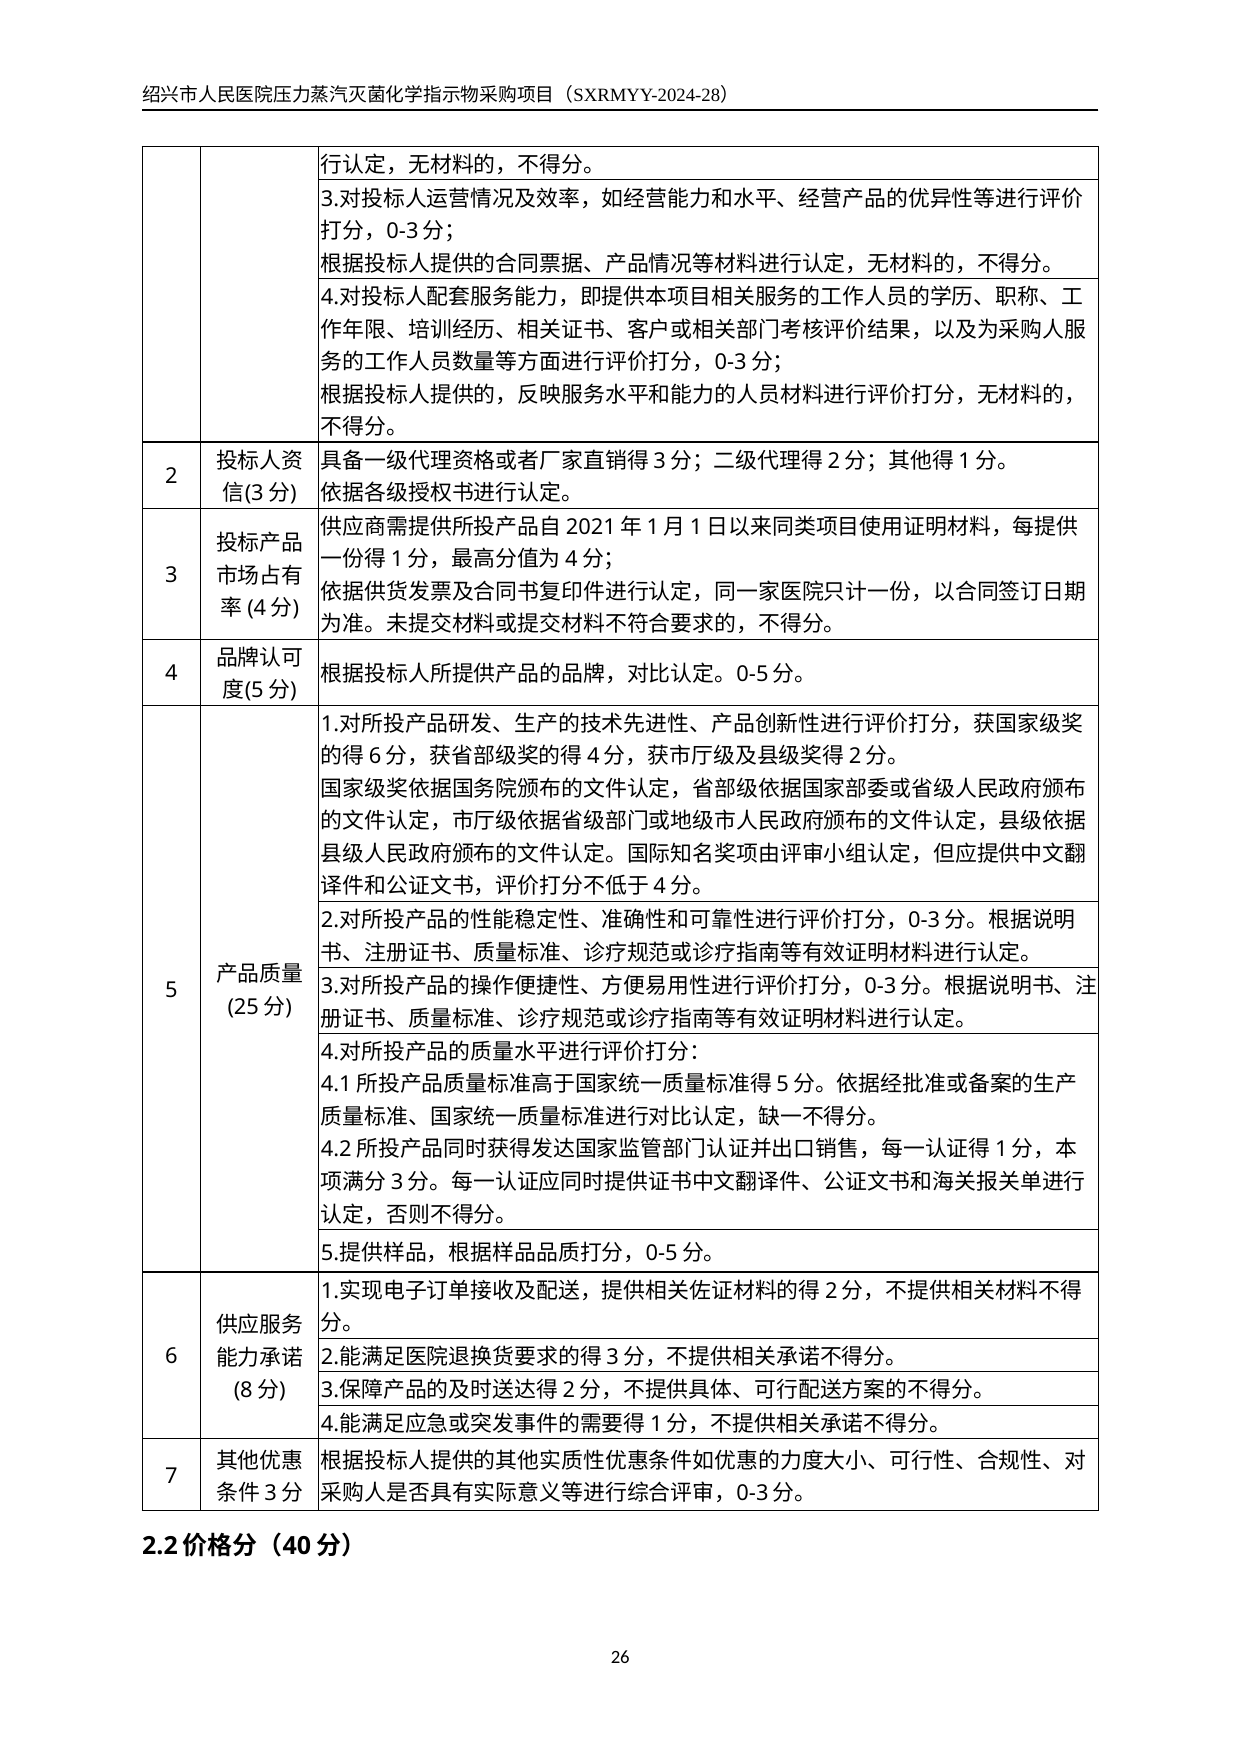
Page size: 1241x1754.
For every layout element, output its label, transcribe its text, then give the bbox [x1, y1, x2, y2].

table_cell 品牌认可度(5分) [201, 640, 318, 704]
table_cell 3.对所投产品的操作便捷性、方便易用性进行评价打分，0-3分。根据说明书、注册证书、质量标准、诊疗规范或诊疗指南等有效证明材料进行认定。 [319, 968, 1098, 1033]
table_cell 1.实现电子订单接收及配送，提供相关佐证材料的得2分，不提供相关材料不得分。 [319, 1273, 1098, 1337]
table_cell 3.对投标人运营情况及效率，如经营能力和水平、经营产品的优异性等进行评价打分，0-3分； 根据投标人提供的合同票据、产品情况等材料进行认定，无材料的，不得分。 [319, 180, 1098, 278]
table_cell 4.对所投产品的质量水平进行评价打分： 4.1所投产品质量标准高于国家统一质量标准得5分。依据经批准或备案的生产质量标准、国家统一质量标准进行对比认定，缺一不得分。 4.2所投产品同时获得发达国家监管部门认证并出口销售，每一认证得1分，本项满分3分。每一认证应同时提供证书中文翻译件、公证文书和海关报关单进行认定，否则不得分。 [319, 1034, 1098, 1229]
table_cell 5 [143, 706, 200, 1271]
table_cell 4 [143, 640, 200, 704]
table_cell 2.能满足医院退换货要求的得3分，不提供相关承诺不得分。 [319, 1339, 1098, 1371]
table_cell 1.对所投产品研发、生产的技术先进性、产品创新性进行评价打分，获国家级奖的得6分，获省部级奖的得4分，获市厅级及县级奖得2分。 国家级奖依据国务院颁布的文件认定，省部级依据国家部委或省级人民政府颁布的文件认定，市厅级依据省级部门或地级市人民政府颁布的文件认定，县级依据县级人民政府颁布的文件认定。国际知名奖项由评审小组认定，但应提供中文翻译件和公证文书，评价打分不低于4分。 [319, 706, 1098, 901]
table_cell 供应服务能力承诺(8分) [201, 1273, 318, 1438]
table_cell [319, 147, 1098, 179]
table_cell 产品质量 (25分) [201, 706, 318, 1271]
table_cell 供应商需提供所投产品自2021年1月1日以来同类项目使用证明材料，每提供一份得1分，最高分值为4分； 依据供货发票及合同书复印件进行认定，同一家医院只计一份，以合同签订日期为准。未提交材料或提交材料不符合要求的，不得分。 [319, 509, 1098, 638]
table_cell 5.提供样品，根据样品品质打分，0-5分。 [319, 1230, 1098, 1271]
table_cell 具备一级代理资格或者厂家直销得3分；二级代理得2分；其他得1分。 依据各级授权书进行认定。 [319, 443, 1098, 507]
table_cell 4.对投标人配套服务能力，即提供本项目相关服务的工作人员的学历、职称、工作年限、培训经历、相关证书、客户或相关部门考核评价结果，以及为采购人服务的工作人员数量等方面进行评价打分，0-3分； 根据投标人提供的，反映服务水平和能力的人员材料进行评价打分，无材料的，不得分。 [319, 279, 1098, 441]
table_cell 3 [143, 509, 200, 638]
table_cell 投标人资信(3分) [201, 443, 318, 507]
text 2.2价格分（40分） [142, 1511, 1098, 1576]
table_cell 7 [143, 1439, 200, 1510]
table_cell 其他优惠条件3分 [201, 1439, 318, 1510]
table_cell 根据投标人提供的其他实质性优惠条件如优惠的力度大小、可行性、合规性、对采购人是否具有实际意义等进行综合评审，0-3分。 [319, 1439, 1098, 1510]
table_cell 6 [143, 1273, 200, 1438]
table_cell 3.保障产品的及时送达得2分，不提供具体、可行配送方案的不得分。 [319, 1372, 1098, 1404]
table_cell 投标产品市场占有率 (4分) [201, 509, 318, 638]
table_cell 根据投标人所提供产品的品牌，对比认定。0-5分。 [319, 640, 1098, 704]
table_cell 4.能满足应急或突发事件的需要得1分，不提供相关承诺不得分。 [319, 1406, 1098, 1438]
table_cell 2 [143, 443, 200, 507]
table_cell 2.对所投产品的性能稳定性、准确性和可靠性进行评价打分，0-3分。根据说明书、注册证书、质量标准、诊疗规范或诊疗指南等有效证明材料进行认定。 [319, 902, 1098, 967]
